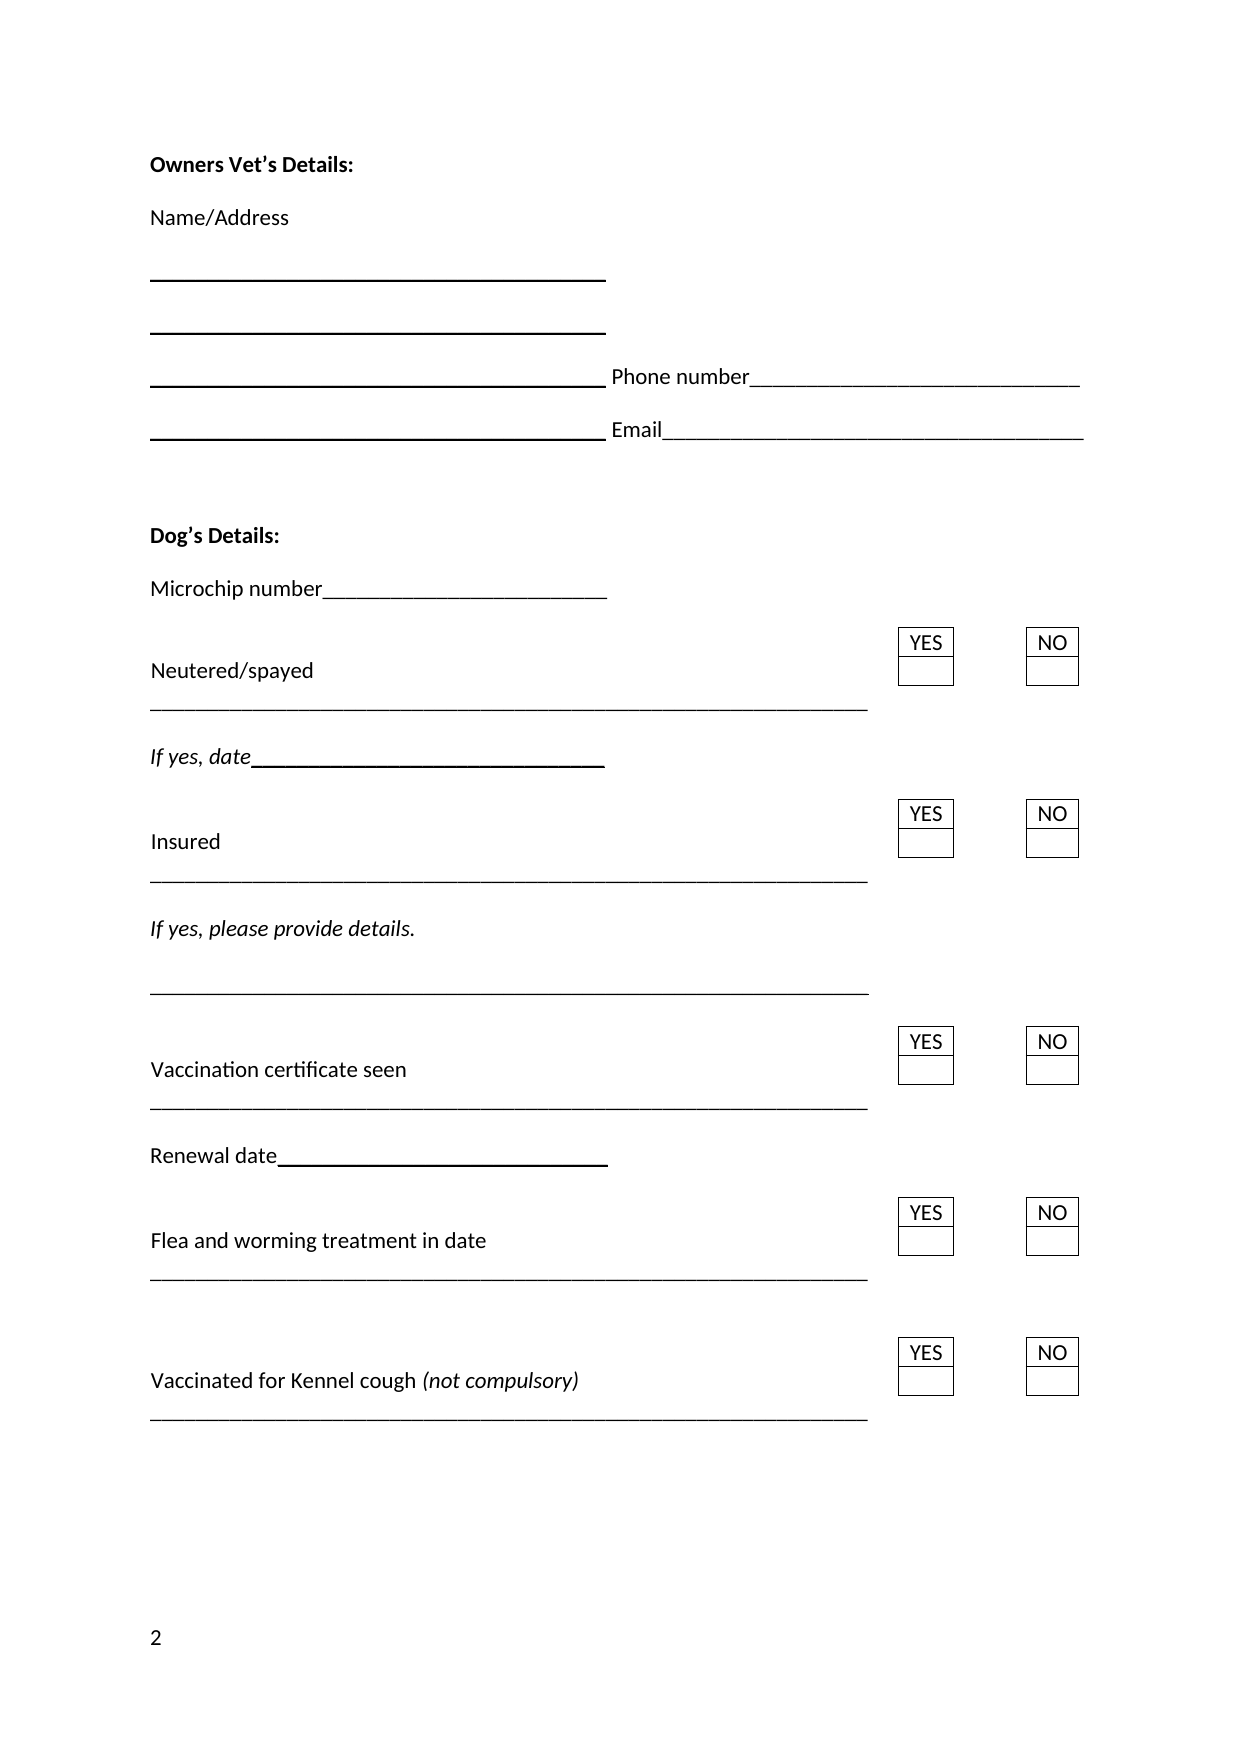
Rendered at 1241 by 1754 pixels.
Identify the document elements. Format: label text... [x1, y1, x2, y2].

text _______________________________________________________________ [150, 970, 1090, 998]
table_cell [1027, 657, 1078, 685]
table_header YES [899, 1338, 953, 1366]
table_header Vaccinated for Kennel cough (not compulsory) [139, 1337, 898, 1395]
table_header [954, 799, 1026, 857]
table_header NO [1027, 1027, 1078, 1055]
table_cell [1027, 1056, 1078, 1084]
text _______________________________________________________________ [150, 1256, 1090, 1284]
text ________________________________________ Email_____________________________________ [150, 415, 1090, 443]
table_header YES [899, 1198, 953, 1226]
text If yes, please provide details. [150, 914, 1090, 942]
table_cell [899, 1056, 953, 1084]
table_header NO [1027, 800, 1078, 827]
table_header NO [1027, 628, 1078, 656]
table_header Vaccination certificate seen [139, 1026, 898, 1084]
table_header Flea and worming treatment in date [139, 1197, 898, 1255]
table_header Insured [139, 799, 898, 857]
table_header [954, 1197, 1026, 1255]
text _______________________________________________________________ [150, 1396, 1090, 1424]
text If yes, date_______________________________ [150, 742, 1090, 770]
table_header YES [899, 1027, 953, 1055]
table_header NO [1027, 1198, 1078, 1226]
table_cell [899, 657, 953, 685]
table_header Neutered/spayed [139, 627, 898, 685]
text ________________________________________ [150, 256, 1090, 284]
text Owners Vet’s Details: [150, 150, 1090, 178]
table_header YES [899, 800, 953, 827]
table_header YES [899, 628, 953, 656]
text ________________________________________ [150, 309, 1090, 337]
text _______________________________________________________________ [150, 1085, 1090, 1113]
text Microchip number_________________________ [150, 574, 1090, 602]
text Renewal date_____________________________ [150, 1141, 1090, 1169]
table_cell [899, 829, 953, 857]
text Name/Address [150, 203, 1090, 231]
table_header [954, 1337, 1026, 1395]
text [150, 362, 1090, 390]
table_header NO [1027, 1338, 1078, 1366]
table_cell [1027, 829, 1078, 857]
table_cell [1027, 1367, 1078, 1395]
table_cell [899, 1367, 953, 1395]
table_cell [1027, 1227, 1078, 1255]
text Dog’s Details: [150, 521, 1090, 549]
table_header [954, 627, 1026, 685]
text _______________________________________________________________ [150, 858, 1090, 886]
table_cell [899, 1227, 953, 1255]
text _______________________________________________________________ [150, 686, 1090, 714]
table_header [954, 1026, 1026, 1084]
